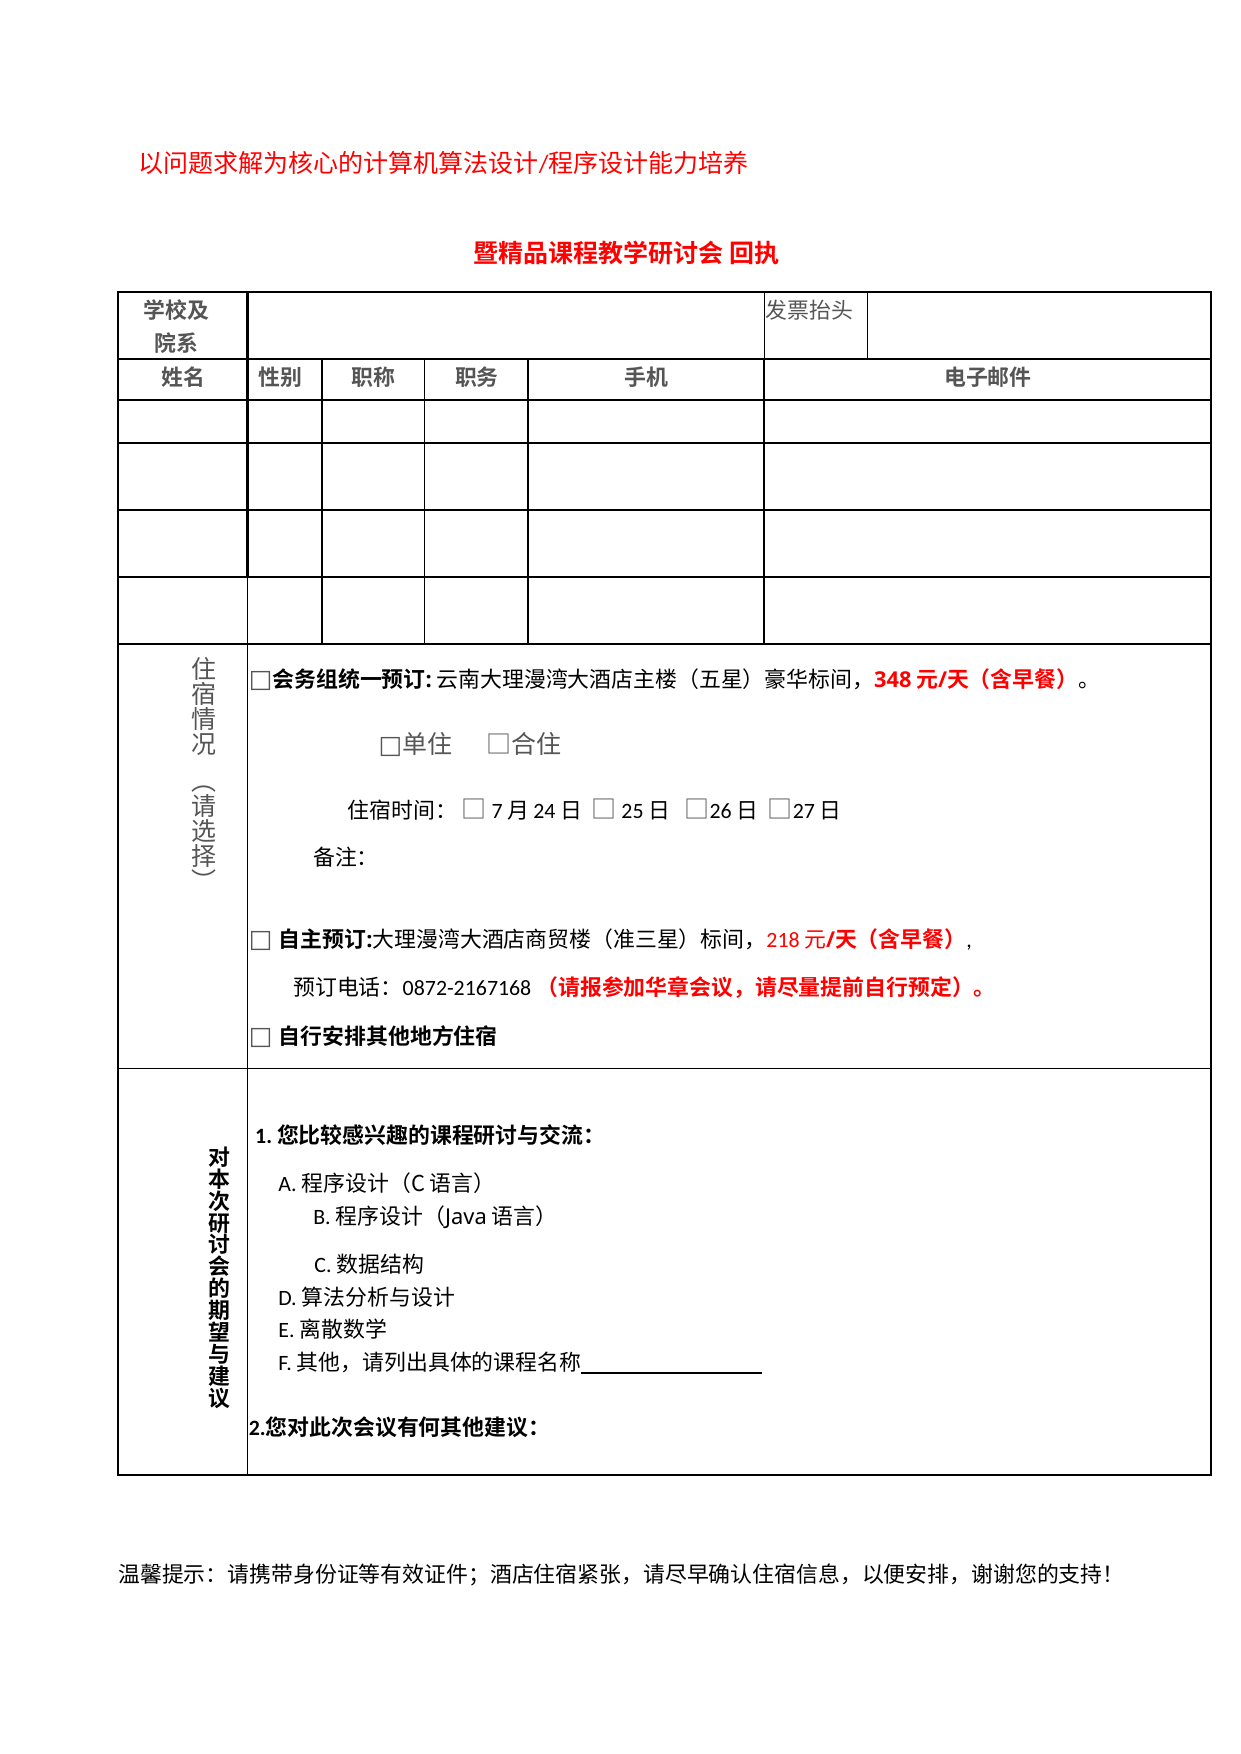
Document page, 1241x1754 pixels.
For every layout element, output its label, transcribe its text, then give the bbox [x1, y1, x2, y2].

table_cell 职务 [425, 360, 527, 399]
table_cell [425, 511, 527, 576]
table_cell 职称 [323, 360, 424, 399]
table_cell [248, 578, 321, 643]
table_cell [323, 401, 424, 442]
table_cell [119, 511, 246, 576]
text 温馨提示：请携带身份证等有效证件；酒店住宿紧张，请尽早确认住宿信息，以便安排，谢谢您的支持！ [118, 1556, 1107, 1589]
table_cell [119, 401, 246, 442]
table_header 学校及 院系 [119, 293, 246, 358]
table_cell [119, 578, 247, 643]
table_cell [529, 444, 763, 509]
table_cell 性别 [249, 360, 321, 399]
table_cell [765, 578, 1210, 643]
table_cell 手机 [529, 360, 763, 399]
table_cell [765, 511, 1210, 576]
table_cell [249, 401, 321, 442]
table_cell [529, 511, 763, 576]
table_cell [249, 444, 321, 509]
table_cell [119, 444, 246, 509]
table_cell [529, 401, 763, 442]
table_cell 对本次研讨会的期望与建议 [119, 1069, 247, 1474]
table_cell [765, 401, 1210, 442]
table_cell [323, 578, 424, 643]
table_cell [425, 401, 527, 442]
table_cell [765, 444, 1210, 509]
table_cell [529, 578, 763, 643]
table_header 发票抬头 [765, 293, 867, 358]
table_header [868, 293, 1210, 358]
table_cell [425, 578, 527, 643]
table_header [249, 293, 764, 358]
title 暨精品课程教学研讨会 回执 [118, 219, 1107, 284]
table_cell [323, 511, 424, 576]
table_cell □会务组统一预订: 云南大理漫湾大酒店主楼（五星）豪华标间，348元/天（含早餐）。 □单住 □合住 住宿时间： □ 7月24日 □ 25日 □26日 □27日 备注： □ 自主预订:大理漫湾大酒店商贸楼（准三星）标间，218元/天（含早餐）, 预订电话：0872-2167168 （请报参加华章会议，请尽量提前自行预定）。 □ 自行安排其他地方住宿 [248, 645, 1210, 1067]
title ★请您填写以下回执，报名截止日期7月20日，谢谢您对会议的支持！ 以问题求解为核心的计算机算法设计/程序设计能力培养 [118, 129, 1107, 194]
table_cell 1. 您比较感兴趣的课程研讨与交流： A. 程序设计（C语言） B. 程序设计（Java语言） C. 数据结构 D. 算法分析与设计 E. 离散数学 F. 其他，请列出具体的课程名称 2.您对此次会议有何其他建议： [248, 1069, 1210, 1474]
table_cell [425, 444, 527, 509]
table_cell 住宿情况 （请选择） [119, 645, 247, 1067]
table_cell 姓名 [119, 360, 246, 399]
table_cell [249, 511, 321, 576]
table_cell [323, 444, 424, 509]
table_cell 电子邮件 [765, 360, 1210, 399]
